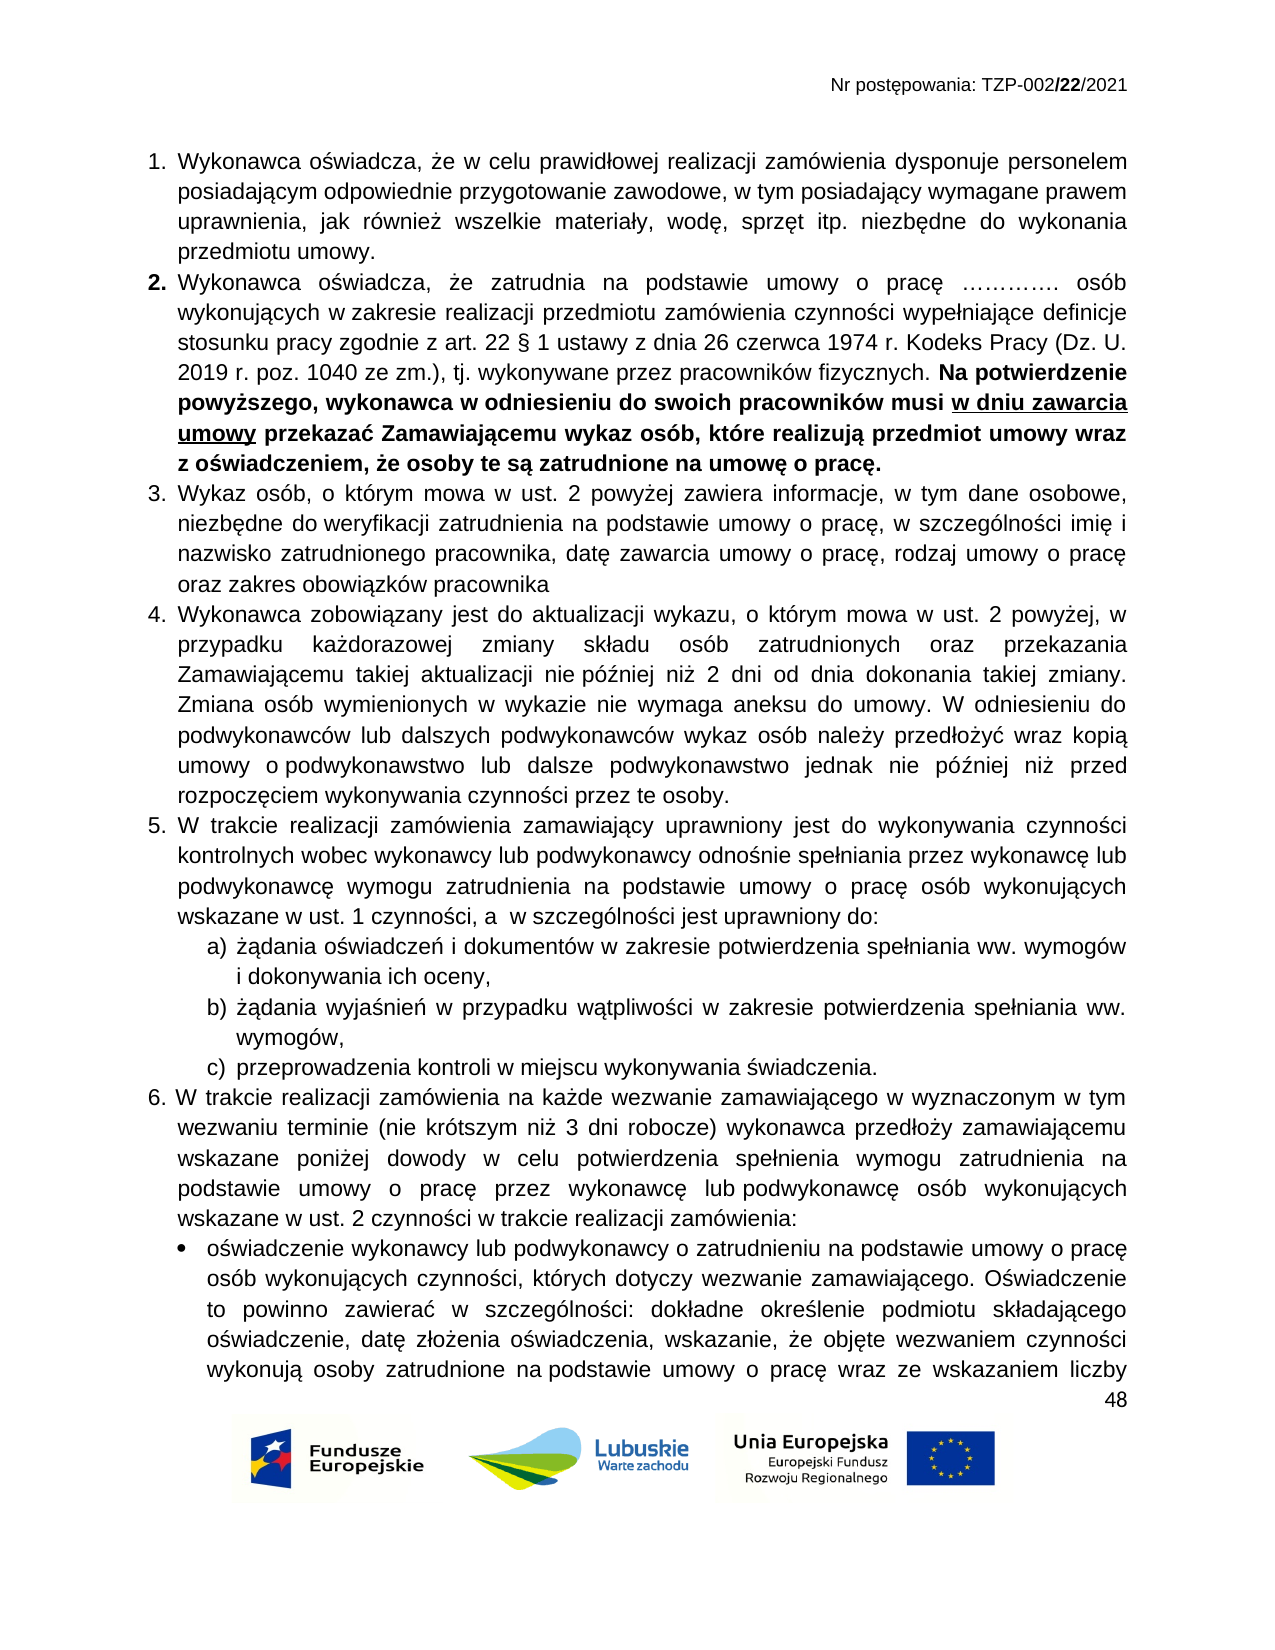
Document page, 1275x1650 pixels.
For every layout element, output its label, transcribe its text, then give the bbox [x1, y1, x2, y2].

list Wykonawca oświadcza, że zatrudnia na podstawie umowy o pracę …………. osób wykonujących w zakresie realizacji przedmiotu zamówienia czynności wypełniające definicje stosunku pracy zgodnie z art. 22 § 1 ustawy z dnia 26 czerwca 1974 r. Kodeks Pracy (Dz. U. 2019 r. poz. 1040 ze zm.), tj. wykonywane przez pracowników fizycznych. Na potwierdzenie powyższego, wykonawca w odniesieniu do swoich pracowników musi w dniu zawarcia umowy przekazać Zamawiającemu wykaz osób, które realizują przedmiot umowy wraz z oświadczeniem, że osoby te są zatrudnione na umowę o pracę. [148, 268, 1127, 476]
picture [452, 1413, 1014, 1503]
list przeprowadzenia kontroli w miejscu wykonywania świadczenia. [207, 1054, 1127, 1080]
list W trakcie realizacji zamówienia zamawiający uprawniony jest do wykonywania czynności kontrolnych wobec wykonawcy lub podwykonawcy odnośnie spełniania przez wykonawcę lub podwykonawcę wymogu zatrudnienia na podstawie umowy o pracę osób wykonujących wskazane w ust. 1 czynności, a w szczególności jest uprawniony do: [148, 812, 1127, 929]
picture [231, 1414, 443, 1503]
list żądania wyjaśnień w przypadku wątpliwości w zakresie potwierdzenia spełniania ww. wymogów, [207, 993, 1127, 1050]
list Wykonawca zobowiązany jest do aktualizacji wykazu, o którym mowa w ust. 2 powyżej, w przypadku każdorazowej zmiany składu osób zatrudnionych oraz przekazania Zamawiającemu takiej aktualizacji nie później niż 2 dni od dnia dokonania takiej zmiany. Zmiana osób wymienionych w wykazie nie wymaga aneksu do umowy. W odniesieniu do podwykonawców lub dalszych podwykonawców wykaz osób należy przedłożyć wraz kopią umowy o podwykonawstwo lub dalsze podwykonawstwo jednak nie później niż przed rozpoczęciem wykonywania czynności przez te osoby. [148, 601, 1127, 808]
text 6. W trakcie realizacji zamówienia na każde wezwanie zamawiającego w wyznaczonym w tym wezwaniu terminie (nie krótszym niż 3 dni robocze) wykonawca przedłoży zamawiającemu wskazane poniżej dowody w celu potwierdzenia spełnienia wymogu zatrudnienia na podstawie umowy o pracę przez wykonawcę lub podwykonawcę osób wykonujących wskazane w ust. 2 czynności w trakcie realizacji zamówienia: [148, 1084, 1127, 1231]
list żądania oświadczeń i dokumentów w zakresie potwierdzenia spełniania ww. wymogów i dokonywania ich oceny, [207, 933, 1127, 989]
list Wykaz osób, o którym mowa w ust. 2 powyżej zawiera informacje, w tym dane osobowe, niezbędne do weryfikacji zatrudnienia na podstawie umowy o pracę, w szczególności imię i nazwisko zatrudnionego pracownika, datę zawarcia umowy o pracę, rodzaj umowy o pracę oraz zakres obowiązków pracownika [148, 480, 1127, 597]
list Wykonawca oświadcza, że w celu prawidłowej realizacji zamówienia dysponuje personelem posiadającym odpowiednie przygotowanie zawodowe, w tym posiadający wymagane prawem uprawnienia, jak również wszelkie materiały, wodę, sprzęt itp. niezbędne do wykonania przedmiotu umowy. [148, 148, 1127, 264]
